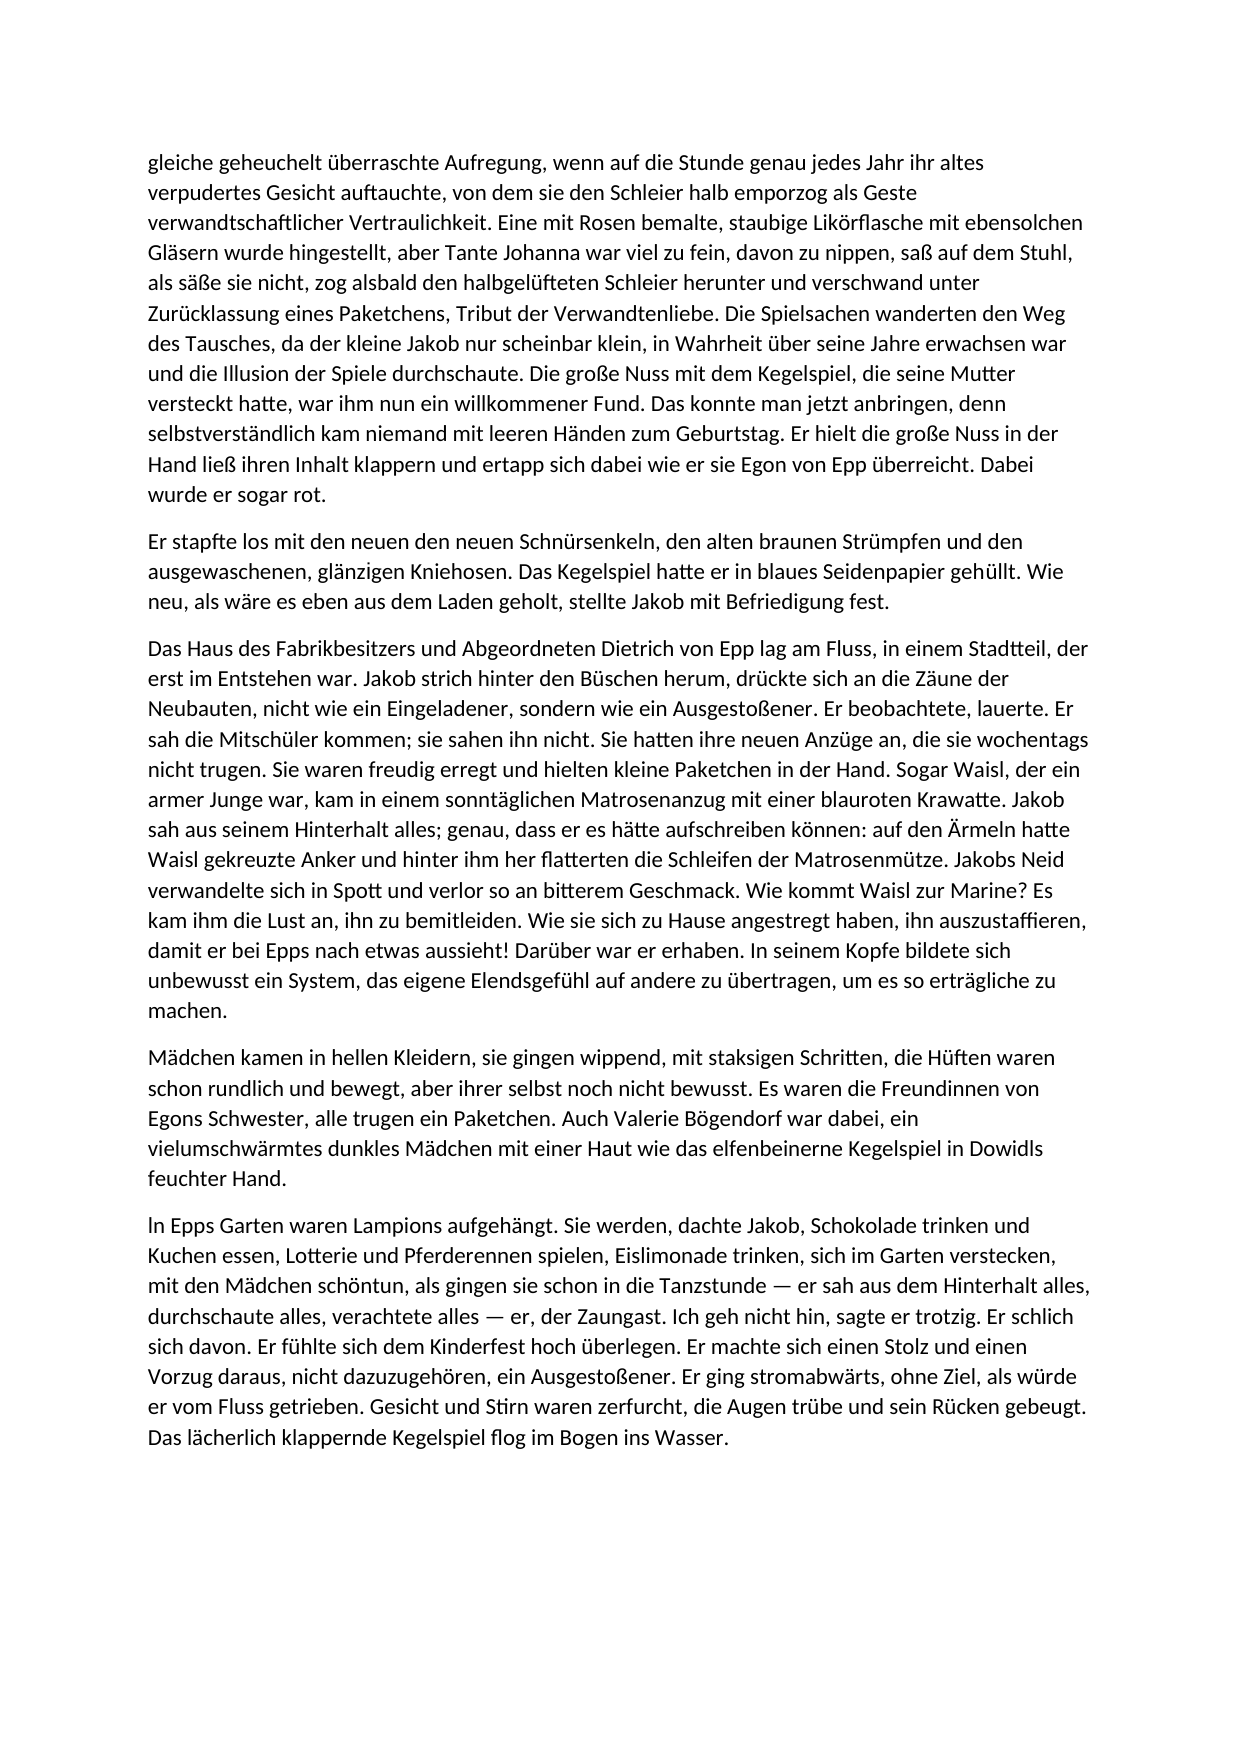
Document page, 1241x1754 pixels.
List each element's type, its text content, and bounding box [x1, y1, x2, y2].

text Mädchen kamen in hellen Kleidern, sie gingen wippend, mit staksigen Schritten, die Hüften waren schon rundlich und bewegt, aber ihrer selbst noch nicht bewusst. Es waren die Freundinnen von Egons Schwester, alle trugen ein Paketchen. Auch Valerie Bögendorf war dabei, ein vielumschwärmtes dunkles Mädchen mit einer Haut wie das elfenbeinerne Kegelspiel in Dowidls feuchter Hand. [148, 1043, 1093, 1192]
text Das Haus des Fabrikbesitzers und Abgeordneten Dietrich von Epp lag am Fluss, in einem Stadtteil, der erst im Entstehen war. Jakob strich hinter den Büschen herum, drückte sich an die Zäune der Neubauten, nicht wie ein Eingeladener, sondern wie ein Ausgestoßener. Er beobachtete, lauerte. Er sah die Mitschüler kommen; sie sahen ihn nicht. Sie hatten ihre neuen Anzüge an, die sie wochentags nicht trugen. Sie waren freudig erregt und hielten kleine Paketchen in der Hand. Sogar Waisl, der ein armer Junge war, kam in einem sonntäglichen Matrosenanzug mit einer blauroten Krawatte. Jakob sah aus seinem Hinterhalt alles; genau, dass er es hätte aufschreiben können: auf den Ärmeln hatte Waisl gekreuzte Anker und hinter ihm her flatterten die Schleifen der Matrosenmütze. Jakobs Neid verwandelte sich in Spott und verlor so an bitterem Geschmack. Wie kommt Waisl zur Marine? Es kam ihm die Lust an, ihn zu bemitleiden. Wie sie sich zu Hause angestregt haben, ihn auszustaffieren, damit er bei Epps nach etwas aussieht! Darüber war er erhaben. In seinem Kopfe bildete sich unbewusst ein System, das eigene Elendsgefühl auf andere zu übertragen, um es so erträgliche zu machen. [148, 634, 1093, 1024]
text Er stapfte los mit den neuen den neuen Schnürsenkeln, den alten braunen Strümpfen und den ausgewaschenen, glänzigen Kniehosen. Das Kegelspiel hatte er in blaues Seidenpapier gehüllt. Wie neu, als wäre es eben aus dem Laden geholt, stellte Jakob mit Befriedigung fest. [148, 527, 1093, 615]
text ln Epps Garten waren Lampions aufgehängt. Sie werden, dachte Jakob, Schokolade trinken und Kuchen essen, Lotterie und Pferderennen spielen, Eislimonade trinken, sich im Garten verstecken, mit den Mädchen schöntun, als gingen sie schon in die Tanzstunde — er sah aus dem Hinterhalt alles, durchschaute alles, verachtete alles — er, der Zaungast. Ich geh nicht hin, sagte er trotzig. Er schlich sich davon. Er fühlte sich dem Kinderfest hoch überlegen. Er machte sich einen Stolz und einen Vorzug daraus, nicht dazuzugehören, ein Ausgestoßener. Er ging stromabwärts, ohne Ziel, als würde er vom Fluss getrieben. Gesicht und Stirn waren zerfurcht, die Augen trübe und sein Rücken gebeugt. Das lächerlich klappernde Kegelspiel flog im Bogen ins Wasser. [148, 1211, 1093, 1451]
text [148, 148, 1093, 508]
